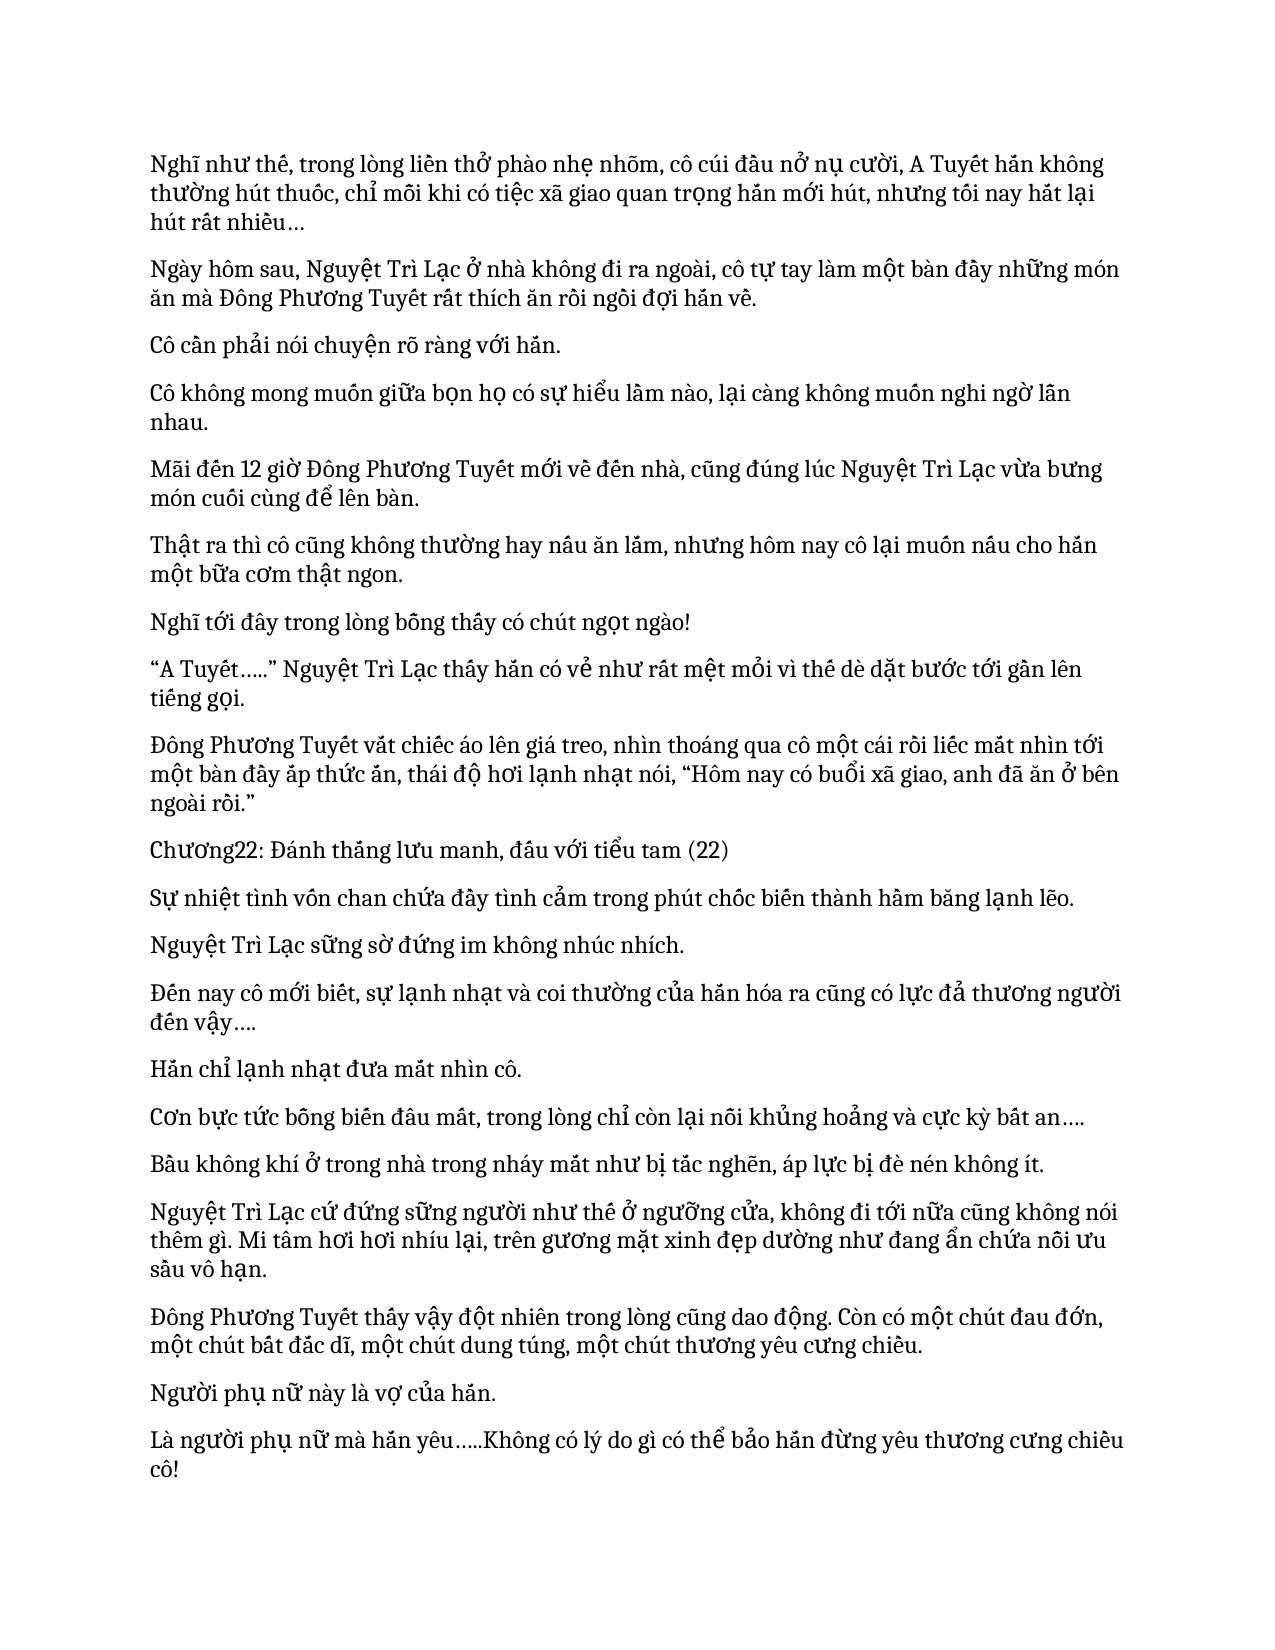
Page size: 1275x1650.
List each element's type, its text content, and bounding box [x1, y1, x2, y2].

text Đến nay cô mới biết, sự lạnh nhạt và coi thường của hắn hóa ra cũng có lực đả thương người đến vậy…. [150, 979, 1125, 1036]
text Bầu không khí ở trong nhà trong nháy mắt như bị tắc nghẽn, áp lực bị đè nén không ít. [150, 1150, 1125, 1179]
text Chương22: Đánh thắng lưu manh, đấu với tiểu tam (22) [150, 836, 1125, 865]
text Sự nhiệt tình vốn chan chứa đầy tình cảm trong phút chốc biến thành hầm băng lạnh lẽo. [150, 884, 1125, 912]
text Cô không mong muốn giữa bọn họ có sự hiểu lầm nào, lại càng không muốn nghi ngờ lẫn nhau. [150, 379, 1125, 436]
text Người phụ nữ này là vợ của hắn. [150, 1379, 1125, 1407]
text Thật ra thì cô cũng không thường hay nấu ăn lắm, nhưng hôm nay cô lại muốn nấu cho hắn một bữa cơm thật ngon. [150, 531, 1125, 589]
text Là người phụ nữ mà hắn yêu…..Không có lý do gì có thể bảo hắn đừng yêu thương cưng chiều cô! [150, 1426, 1125, 1484]
text Cô cần phải nói chuyện rõ ràng với hắn. [150, 331, 1125, 360]
text Cơn bực tức bỗng biến đâu mất, trong lòng chỉ còn lại nỗi khủng hoảng và cực kỳ bất an…. [150, 1102, 1125, 1131]
text Hắn chỉ lạnh nhạt đưa mắt nhìn cô. [150, 1055, 1125, 1084]
text Ngày hôm sau, Nguyệt Trì Lạc ở nhà không đi ra ngoài, cô tự tay làm một bàn đầy những món ăn mà Đông Phương Tuyết rất thích ăn rồi ngồi đợi hắn về. [150, 255, 1125, 312]
text “A Tuyết…..” Nguyệt Trì Lạc thấy hắn có vẻ như rất mệt mỏi vì thế dè dặt bước tới gần lên tiếng gọi. [150, 655, 1125, 712]
text Nghĩ tới đây trong lòng bỗng thấy có chút ngọt ngào! [150, 607, 1125, 636]
text Đông Phương Tuyết vắt chiếc áo lên giá treo, nhìn thoáng qua cô một cái rồi liếc mắt nhìn tới một bàn đầy ắp thức ắn, thái độ hơi lạnh nhạt nói, “Hôm nay có buổi xã giao, anh đã ăn ở bên ngoài rồi.” [150, 731, 1125, 817]
text Nguyệt Trì Lạc cứ đứng sững người như thế ở ngưỡng cửa, không đi tới nữa cũng không nói thêm gì. Mi tâm hơi hơi nhíu lại, trên gương mặt xinh đẹp dường như đang ẩn chứa nỗi ưu sầu vô hạn. [150, 1197, 1125, 1284]
text Nghĩ như thế, trong lòng liền thở phào nhẹ nhõm, cô cúi đầu nở nụ cười, A Tuyết hắn không thường hút thuốc, chỉ mỗi khi có tiệc xã giao quan trọng hắn mới hút, nhưng tối nay hắt lại hút rất nhiều… [150, 150, 1125, 236]
text Mãi đến 12 giờ Đông Phương Tuyết mới về đến nhà, cũng đúng lúc Nguyệt Trì Lạc vừa bưng món cuối cùng để lên bàn. [150, 455, 1125, 512]
text Nguyệt Trì Lạc sững sờ đứng im không nhúc nhích. [150, 931, 1125, 960]
text Đông Phương Tuyết thấy vậy đột nhiên trong lòng cũng dao động. Còn có một chút đau đớn, một chút bất đắc dĩ, một chút dung túng, một chút thương yêu cưng chiều. [150, 1302, 1125, 1360]
